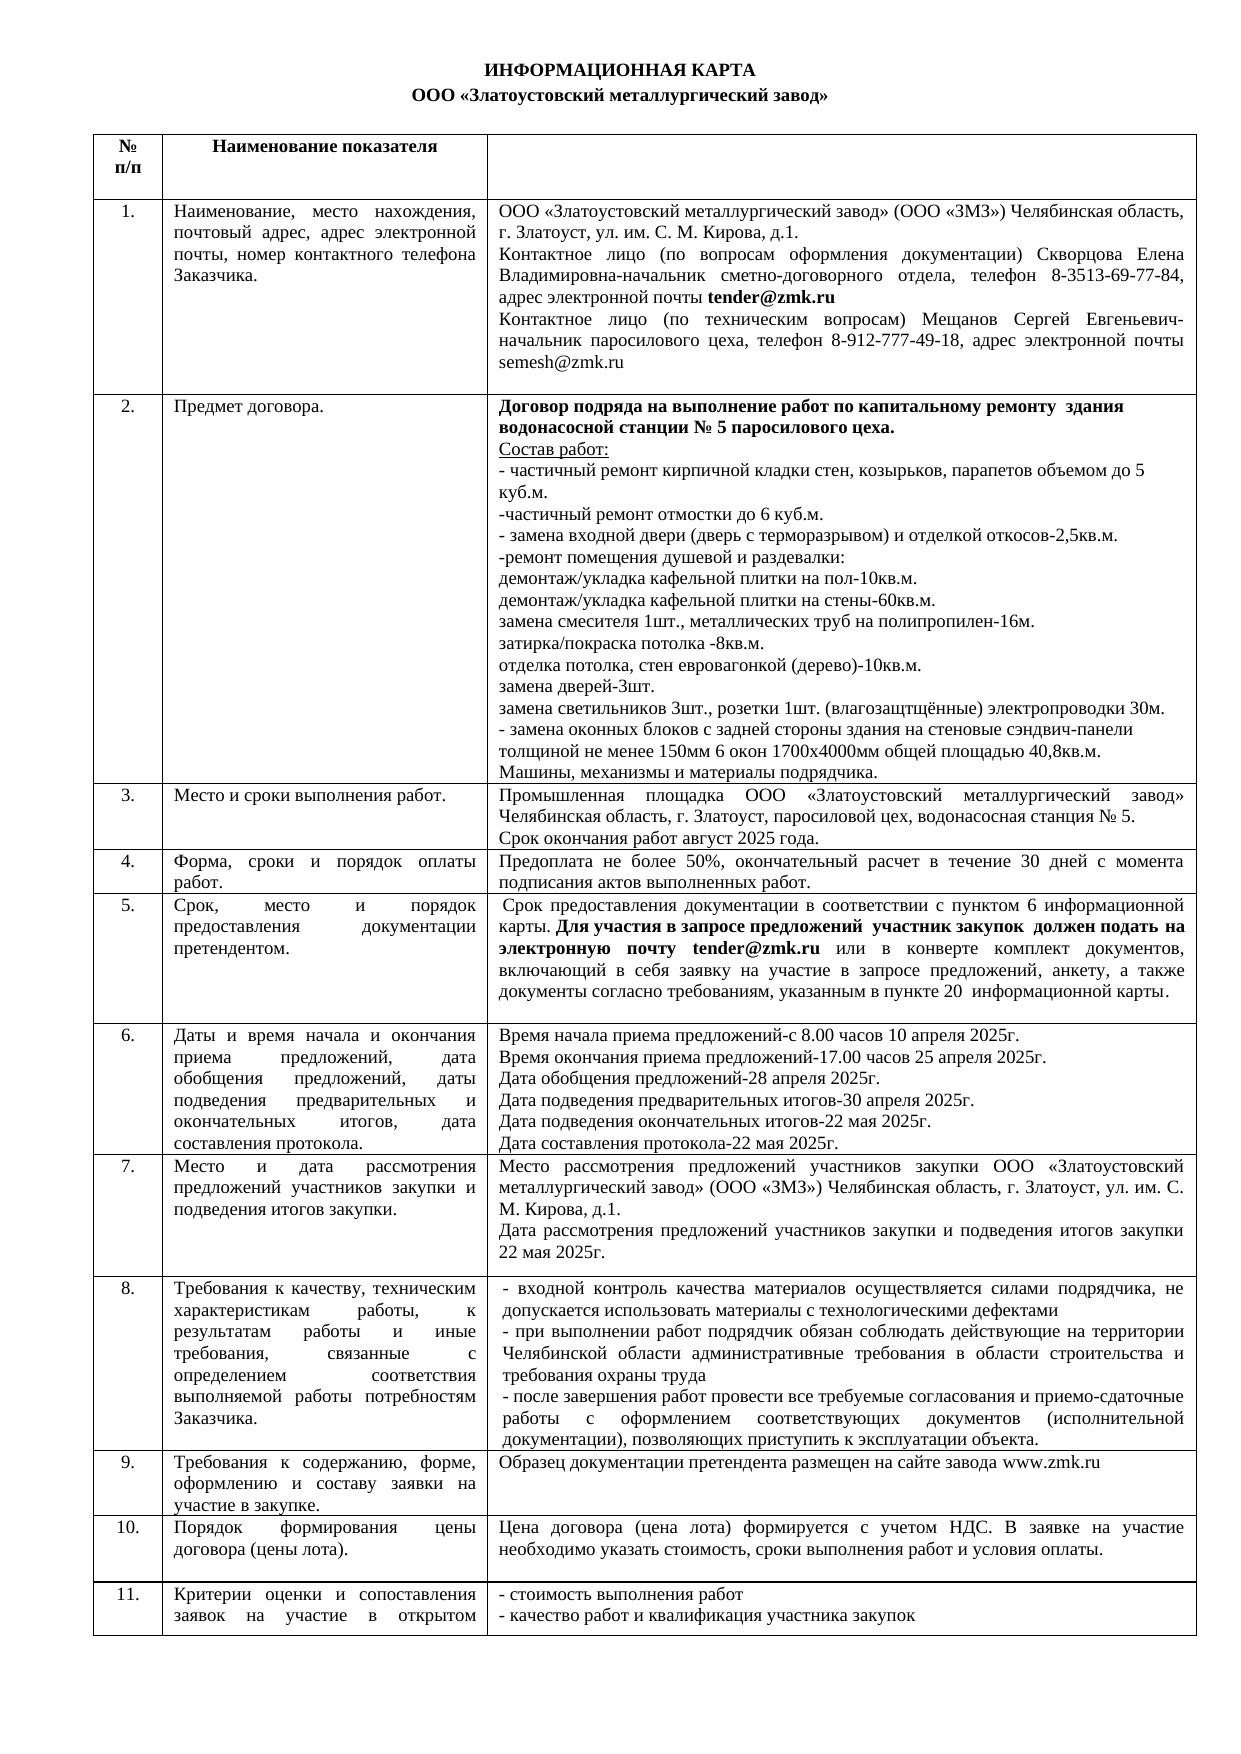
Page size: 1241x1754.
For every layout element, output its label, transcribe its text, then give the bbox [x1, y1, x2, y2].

table_cell Место и дата рассмотрения предложений участников закупки и подведения итогов закупки. [163, 1155, 487, 1276]
table_cell 1. [94, 200, 162, 394]
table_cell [163, 1583, 487, 1635]
table_cell - входной контроль качества материалов осуществляется силами подрядчика, не допускается использовать материалы с технологическими дефектами - при выполнении работ подрядчик обязан соблюдать действующие на территории Челябинской области административные требования в области строительства и требования охраны труда - после завершения работ провести все требуемые согласования и приемо-сдаточные работы с оформлением соответствующих документов (исполнительной документации), позволяющих приступить к эксплуатации объекта. [488, 1277, 1196, 1450]
table_cell Место и сроки выполнения работ. [163, 784, 487, 848]
table_cell ООО «Златоустовский металлургический завод» (ООО «ЗМЗ») Челябинская область, г. Златоуст, ул. им. С. М. Кирова, д.1. Контактное лицо (по вопросам оформления документации) Скворцова Елена Владимировна-начальник сметно-договорного отдела, телефон 8-3513-69-77-84, адрес электронной почты tender@zmk.ru Контактное лицо (по техническим вопросам) Мещанов Сергей Евгеньевич-начальник паросилового цеха, телефон 8-912-777-49-18, адрес электронной почты semesh@zmk.ru [488, 200, 1196, 394]
table_cell Даты и время начала и окончания приема предложений, дата обобщения предложений, даты подведения предварительных и окончательных итогов, дата составления протокола. [163, 1024, 487, 1153]
table_cell Срок, место и порядок предоставления документации претендентом. [163, 894, 487, 1023]
text ИНФОРМАЦИОННАЯ КАРТА [89, 59, 1152, 81]
table_cell 8. [94, 1277, 162, 1450]
table_header [488, 135, 1196, 198]
table_cell 10. [94, 1516, 162, 1581]
table_cell 5. [94, 894, 162, 1023]
table_cell Цена договора (цена лота) формируется с учетом НДС. В заявке на участие необходимо указать стоимость, сроки выполнения работ и условия оплаты. [488, 1516, 1196, 1581]
table_cell Время начала приема предложений-с 8.00 часов 10 апреля 2025г. Время окончания приема предложений-17.00 часов 25 апреля 2025г. Дата обобщения предложений-28 апреля 2025г. Дата подведения предварительных итогов-30 апреля 2025г. Дата подведения окончательных итогов-22 мая 2025г. Дата составления протокола-22 мая 2025г. [488, 1024, 1196, 1153]
table_cell Требования к содержанию, форме, оформлению и составу заявки на участие в закупке. [163, 1451, 487, 1515]
table_cell Наименование, место нахождения, почтовый адрес, адрес электронной почты, номер контактного телефона Заказчика. [163, 200, 487, 394]
text ООО «Златоустовский металлургический завод» [89, 84, 1152, 106]
table_cell 2. [94, 395, 162, 783]
table_header Наименование показателя [163, 135, 487, 198]
table_cell Договор подряда на выполнение работ по капитальному ремонту здания водонасосной станции № 5 паросилового цеха. Состав работ: - частичный ремонт кирпичной кладки стен, козырьков, парапетов объемом до 5 куб.м. -частичный ремонт отмостки до 6 куб.м. - замена входной двери (дверь с терморазрывом) и отделкой откосов-2,5кв.м. -ремонт помещения душевой и раздевалки: демонтаж/укладка кафельной плитки на пол-10кв.м. демонтаж/укладка кафельной плитки на стены-60кв.м. замена смесителя 1шт., металлических труб на полипропилен-16м. затирка/покраска потолка -8кв.м. отделка потолка, стен евровагонкой (дерево)-10кв.м. замена дверей-3шт. замена светильников 3шт., розетки 1шт. (влагозащтщённые) электропроводки 30м. - замена оконных блоков с задней стороны здания на стеновые сэндвич-панели толщиной не менее 150мм 6 окон 1700х4000мм общей площадью 40,8кв.м. Машины, механизмы и материалы подрядчика. [488, 395, 1196, 783]
table_cell 3. [94, 784, 162, 848]
table_header № п/п [94, 135, 162, 198]
table_cell 11. [94, 1583, 162, 1635]
table_cell 6. [94, 1024, 162, 1153]
table_cell Требования к качеству, техническим характеристикам работы, к результатам работы и иные требования, связанные с определением соответствия выполняемой работы потребностям Заказчика. [163, 1277, 487, 1450]
table_cell 4. [94, 850, 162, 893]
table_cell Предмет договора. [163, 395, 487, 783]
table_cell Порядок формирования цены договора (цены лота). [163, 1516, 487, 1581]
table_cell Место рассмотрения предложений участников закупки ООО «Златоустовский металлургический завод» (ООО «ЗМЗ») Челябинская область, г. Златоуст, ул. им. С. М. Кирова, д.1. Дата рассмотрения предложений участников закупки и подведения итогов закупки 22 мая 2025г. [488, 1155, 1196, 1276]
table_cell 9. [94, 1451, 162, 1515]
table_cell Форма, сроки и порядок оплаты работ. [163, 850, 487, 893]
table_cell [488, 1583, 1196, 1635]
table_cell Промышленная площадка ООО «Златоустовский металлургический завод» Челябинская область, г. Златоуст, паросиловой цех, водонасосная станция № 5. Срок окончания работ август 2025 года. [488, 784, 1196, 848]
table_cell Предоплата не более 50%, окончательный расчет в течение 30 дней с момента подписания актов выполненных работ. [488, 850, 1196, 893]
table_cell Срок предоставления документации в соответствии с пунктом 6 информационной карты. Для участия в запросе предложений участник закупок должен подать на электронную почту tender@zmk.ru или в конверте комплект документов, включающий в себя заявку на участие в запросе предложений, анкету, а также документы согласно требованиям, указанным в пункте 20 информационной карты. [488, 894, 1196, 1023]
table_cell 7. [94, 1155, 162, 1276]
table_cell Образец документации претендента размещен на сайте завода www.zmk.ru [488, 1451, 1196, 1515]
